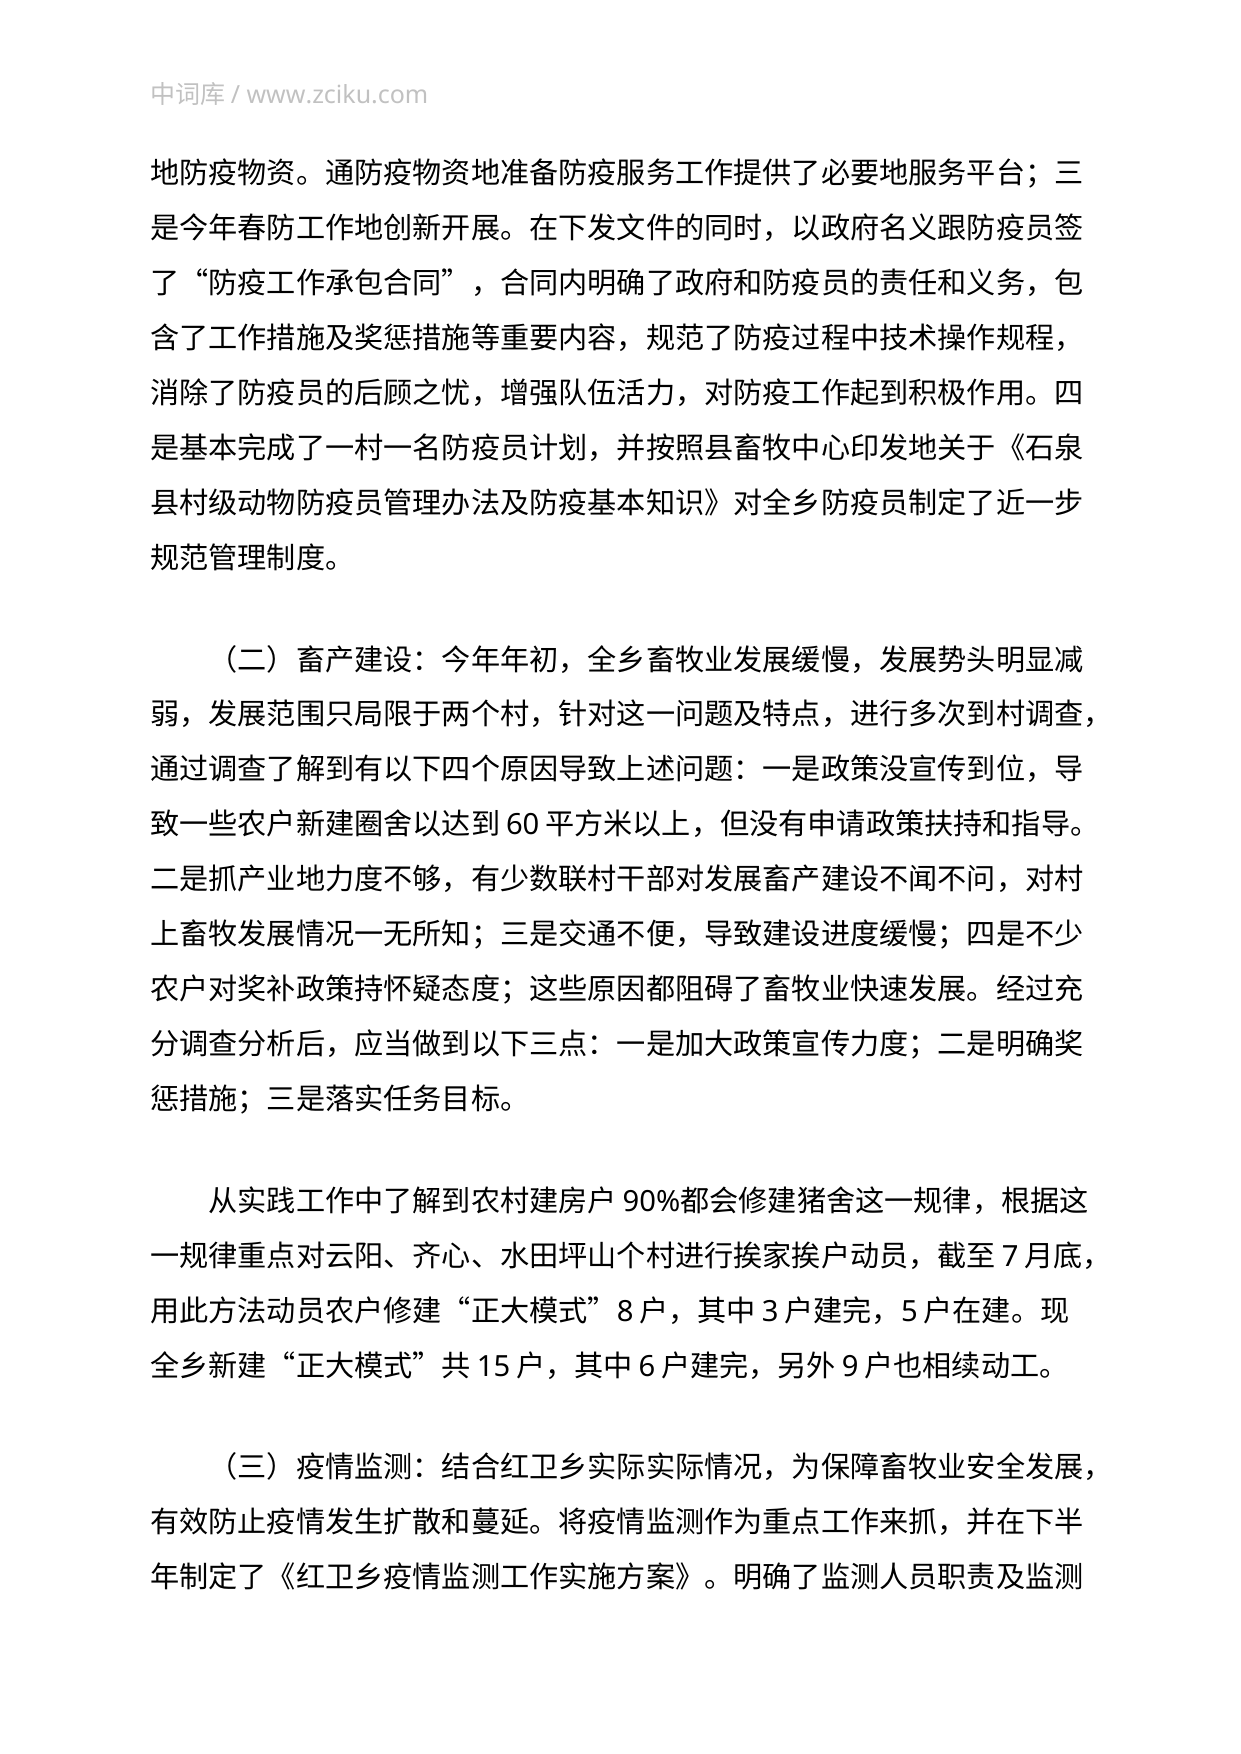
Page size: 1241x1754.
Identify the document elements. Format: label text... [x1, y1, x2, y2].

text 从实践工作中了解到农村建房户90%都会修建猪舍这一规律，根据这一规律重点对云阳、齐心、水田坪山个村进行挨家挨户动员，截至7月底，用此方法动员农户修建“正大模式”8户，其中3户建完，5户在建。现全乡新建“正大模式”共15户，其中6户建完，另外9户也相续动工。 [150, 1177, 1090, 1384]
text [150, 150, 1090, 577]
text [150, 1444, 1090, 1596]
text （二）畜产建设：今年年初，全乡畜牧业发展缓慢，发展势头明显减弱，发展范围只局限于两个村，针对这一问题及特点，进行多次到村调查，通过调查了解到有以下四个原因导致上述问题：一是政策没宣传到位，导致一些农户新建圈舍以达到60平方米以上，但没有申请政策扶持和指导。二是抓产业地力度不够，有少数联村干部对发展畜产建设不闻不问，对村上畜牧发展情况一无所知；三是交通不便，导致建设进度缓慢；四是不少农户对奖补政策持怀疑态度；这些原因都阻碍了畜牧业快速发展。经过充分调查分析后，应当做到以下三点：一是加大政策宣传力度；二是明确奖惩措施；三是落实任务目标。 [150, 636, 1090, 1118]
